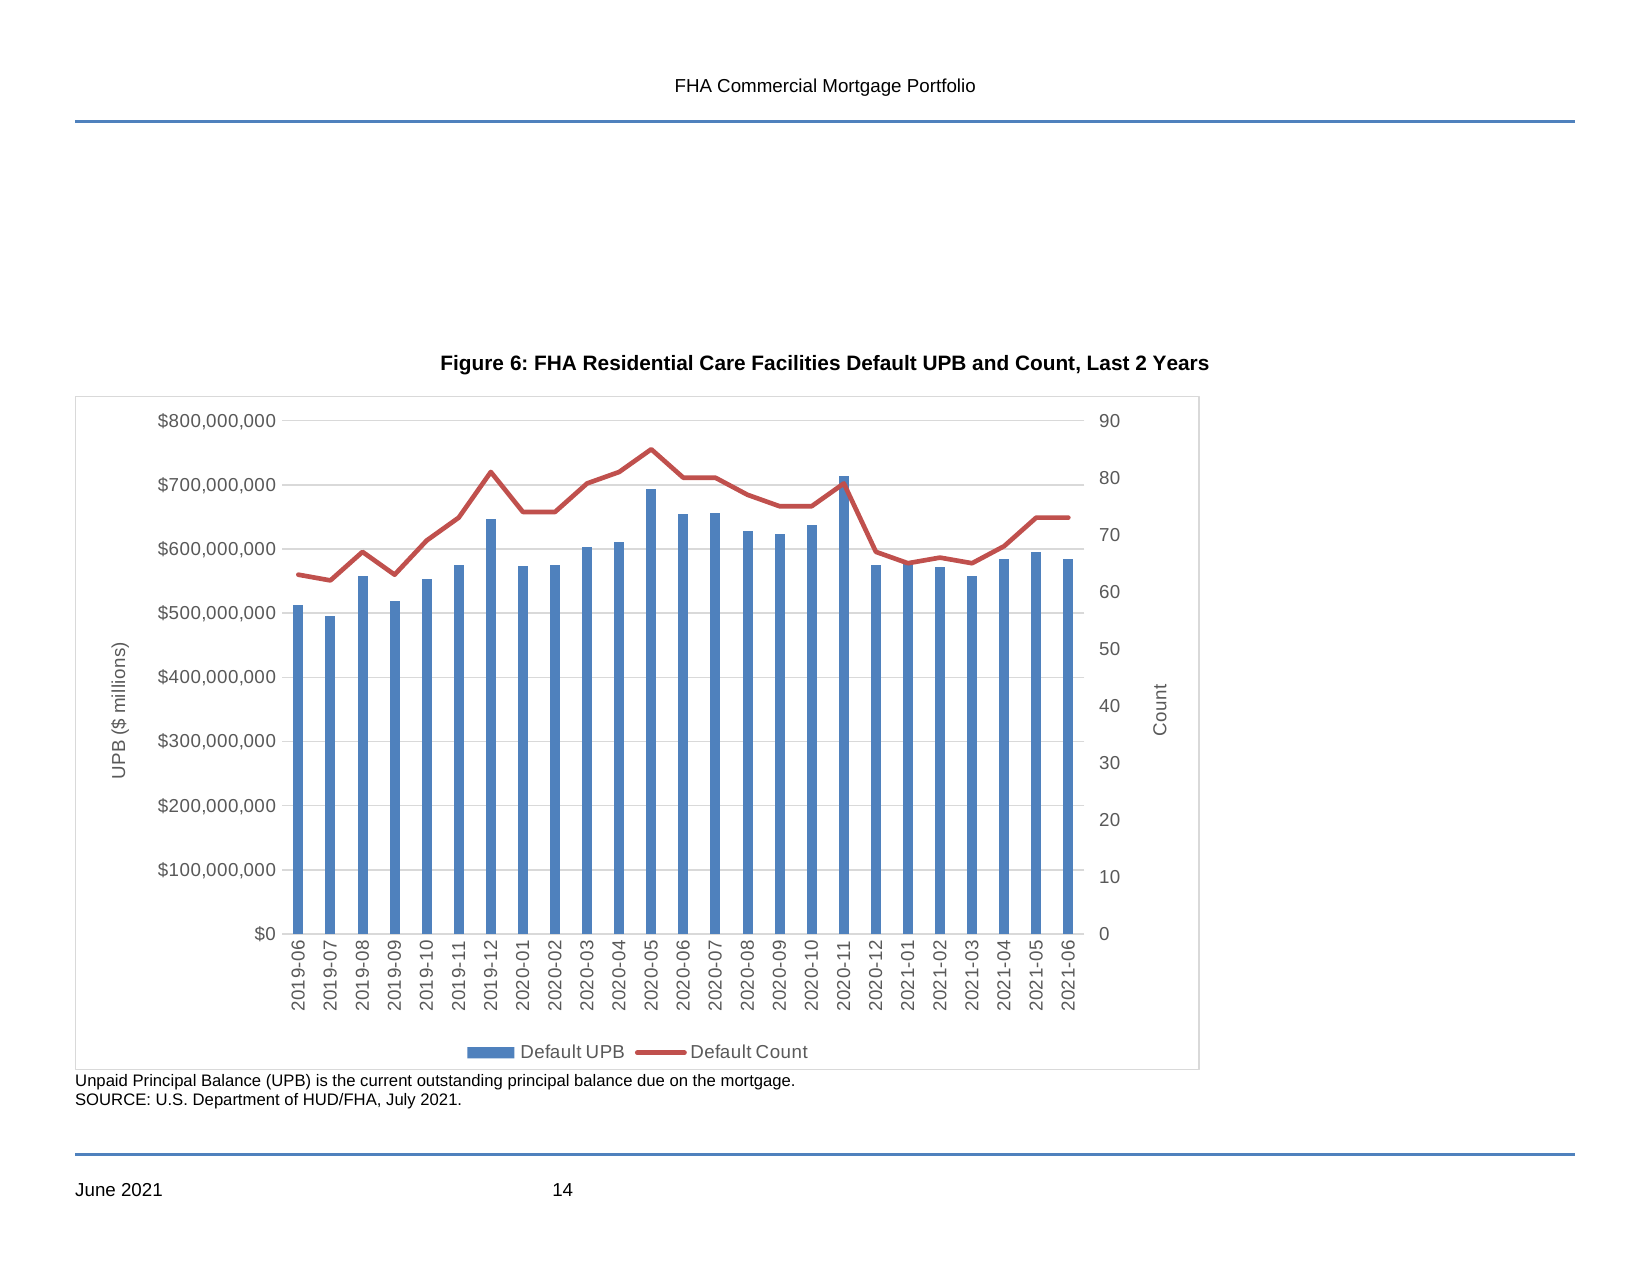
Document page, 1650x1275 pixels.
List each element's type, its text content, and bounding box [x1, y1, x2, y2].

text Figure 6: FHA Residential Care Facilities Default UPB and Count, Last 2 Years [75, 351, 1575, 375]
text Unpaid Principal Balance (UPB) is the current outstanding principal balance due on the mortgage. SOURCE: U.S. Department of HUD/FHA, July 2021. [75, 396, 1575, 1109]
